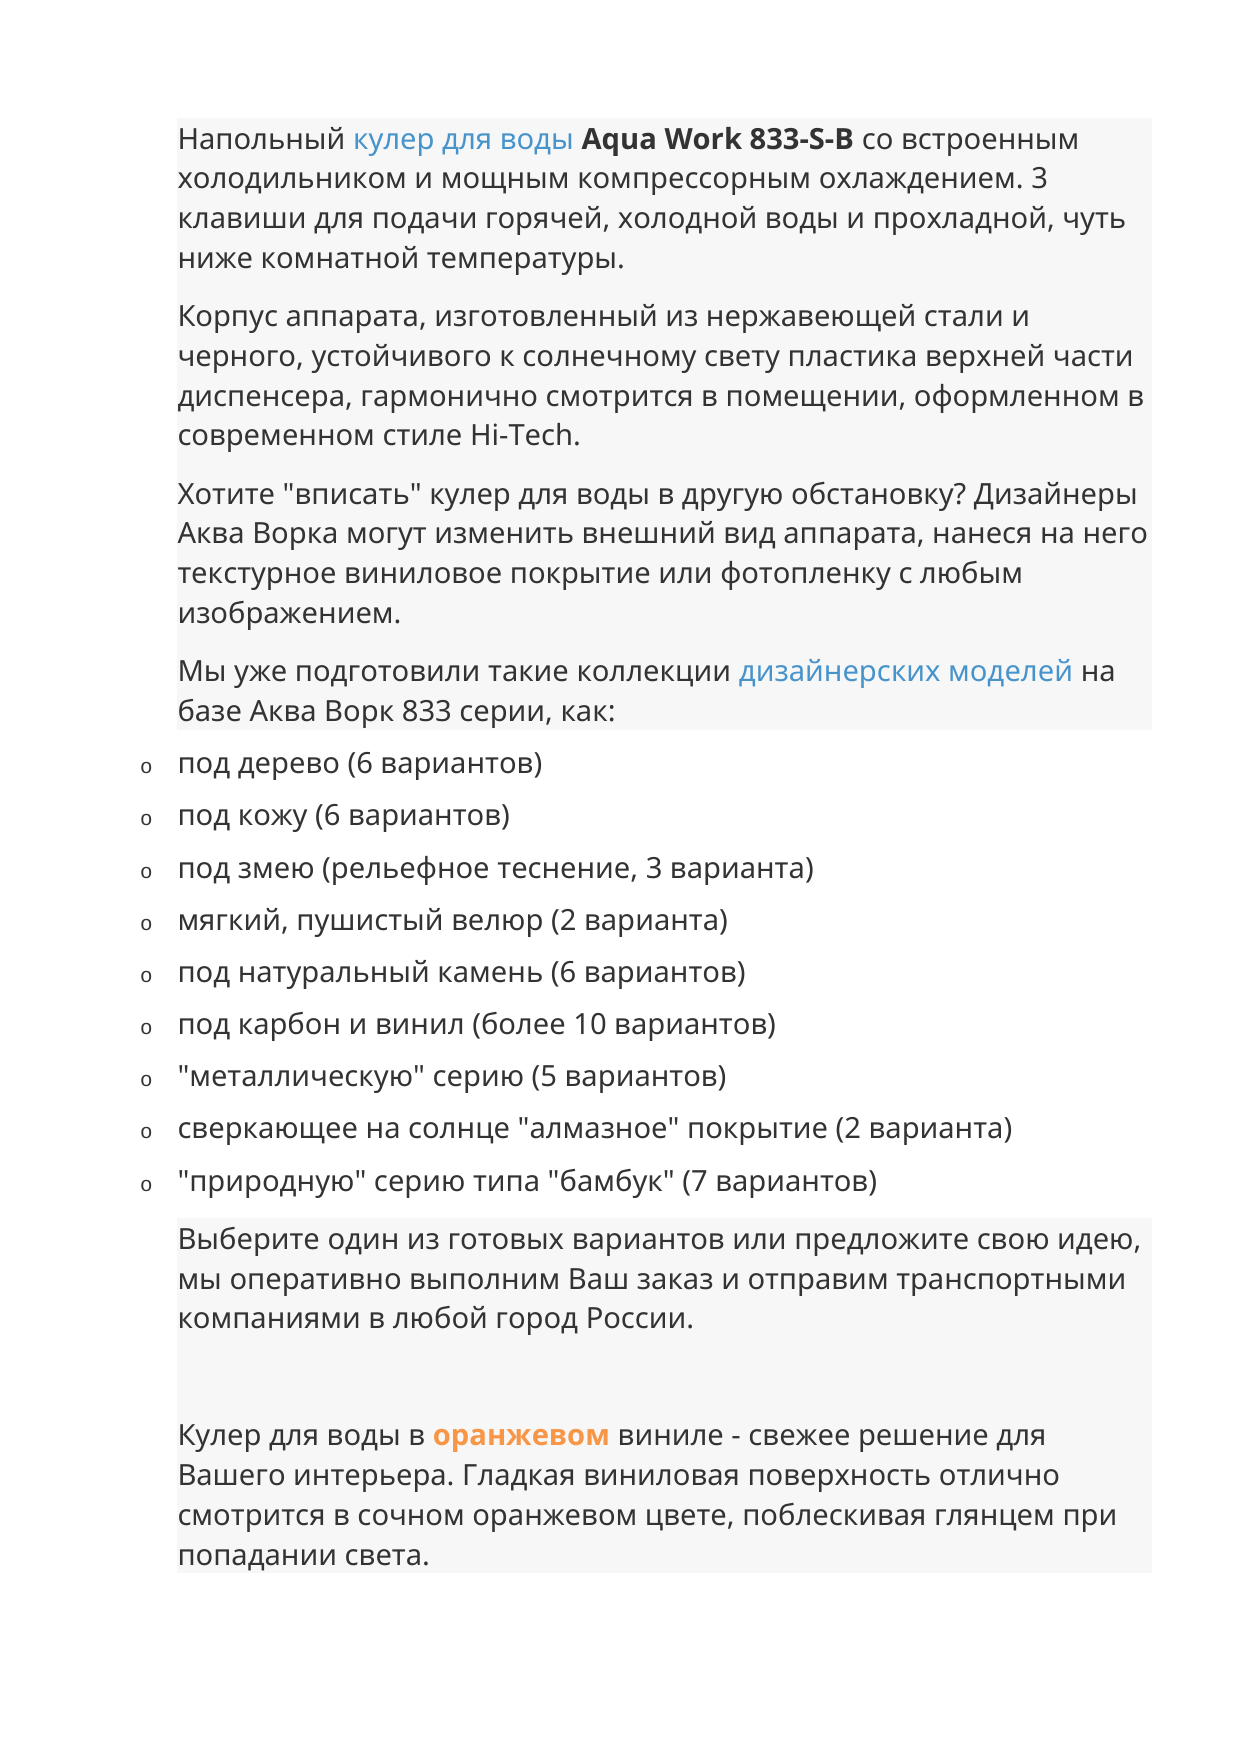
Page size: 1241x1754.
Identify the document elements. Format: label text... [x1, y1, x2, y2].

text Кулер для воды в оранжевом виниле - свежее решение для Вашего интерьера. Гладкая виниловая поверхность отлично смотрится в сочном оранжевом цвете, поблескивая глянцем при попадании света. [177, 1415, 1152, 1573]
text Хотите "вписать" кулер для воды в другую обстановку? Дизайнеры Аква Ворка могут изменить внешний вид аппарата, нанеся на него текстурное виниловое покрытие или фотопленку с любым изображением. [177, 473, 1152, 632]
list сверкающее на солнце "алмазное" покрытие (2 варианта) [140, 1108, 1152, 1147]
list под карбон и винил (более 10 вариантов) [140, 1003, 1152, 1043]
list под дерево (6 вариантов) [140, 742, 1152, 782]
list под змею (рельефное теснение, 3 варианта) [140, 847, 1152, 887]
text Корпус аппарата, изготовленный из нержавеющей стали и черного, устойчивого к солнечному свету пластика верхней части диспенсера, гармонично смотрится в помещении, оформленном в современном стиле Hi-Tech. [177, 296, 1152, 454]
list под кожу (6 вариантов) [140, 795, 1152, 834]
list мягкий, пушистый велюр (2 варианта) [140, 899, 1152, 939]
list "металлическую" серию (5 вариантов) [140, 1056, 1152, 1095]
text Напольный кулер для воды Aqua Work 833-S-B cо встроенным холодильником и мощным компрессорным охлаждением. 3 клавиши для подачи горячей, холодной воды и прохладной, чуть ниже комнатной температуры. [177, 118, 1152, 277]
list под натуральный камень (6 вариантов) [140, 951, 1152, 991]
text Выберите один из готовых вариантов или предложите свою идею, мы оперативно выполним Ваш заказ и отправим транспортными компаниями в любой город России. [177, 1218, 1152, 1337]
list "природную" серию типа "бамбук" (7 вариантов) [140, 1160, 1152, 1200]
text Мы уже подготовили такие коллекции дизайнерских моделей на базе Аква Ворк 833 серии, как: [177, 651, 1152, 730]
